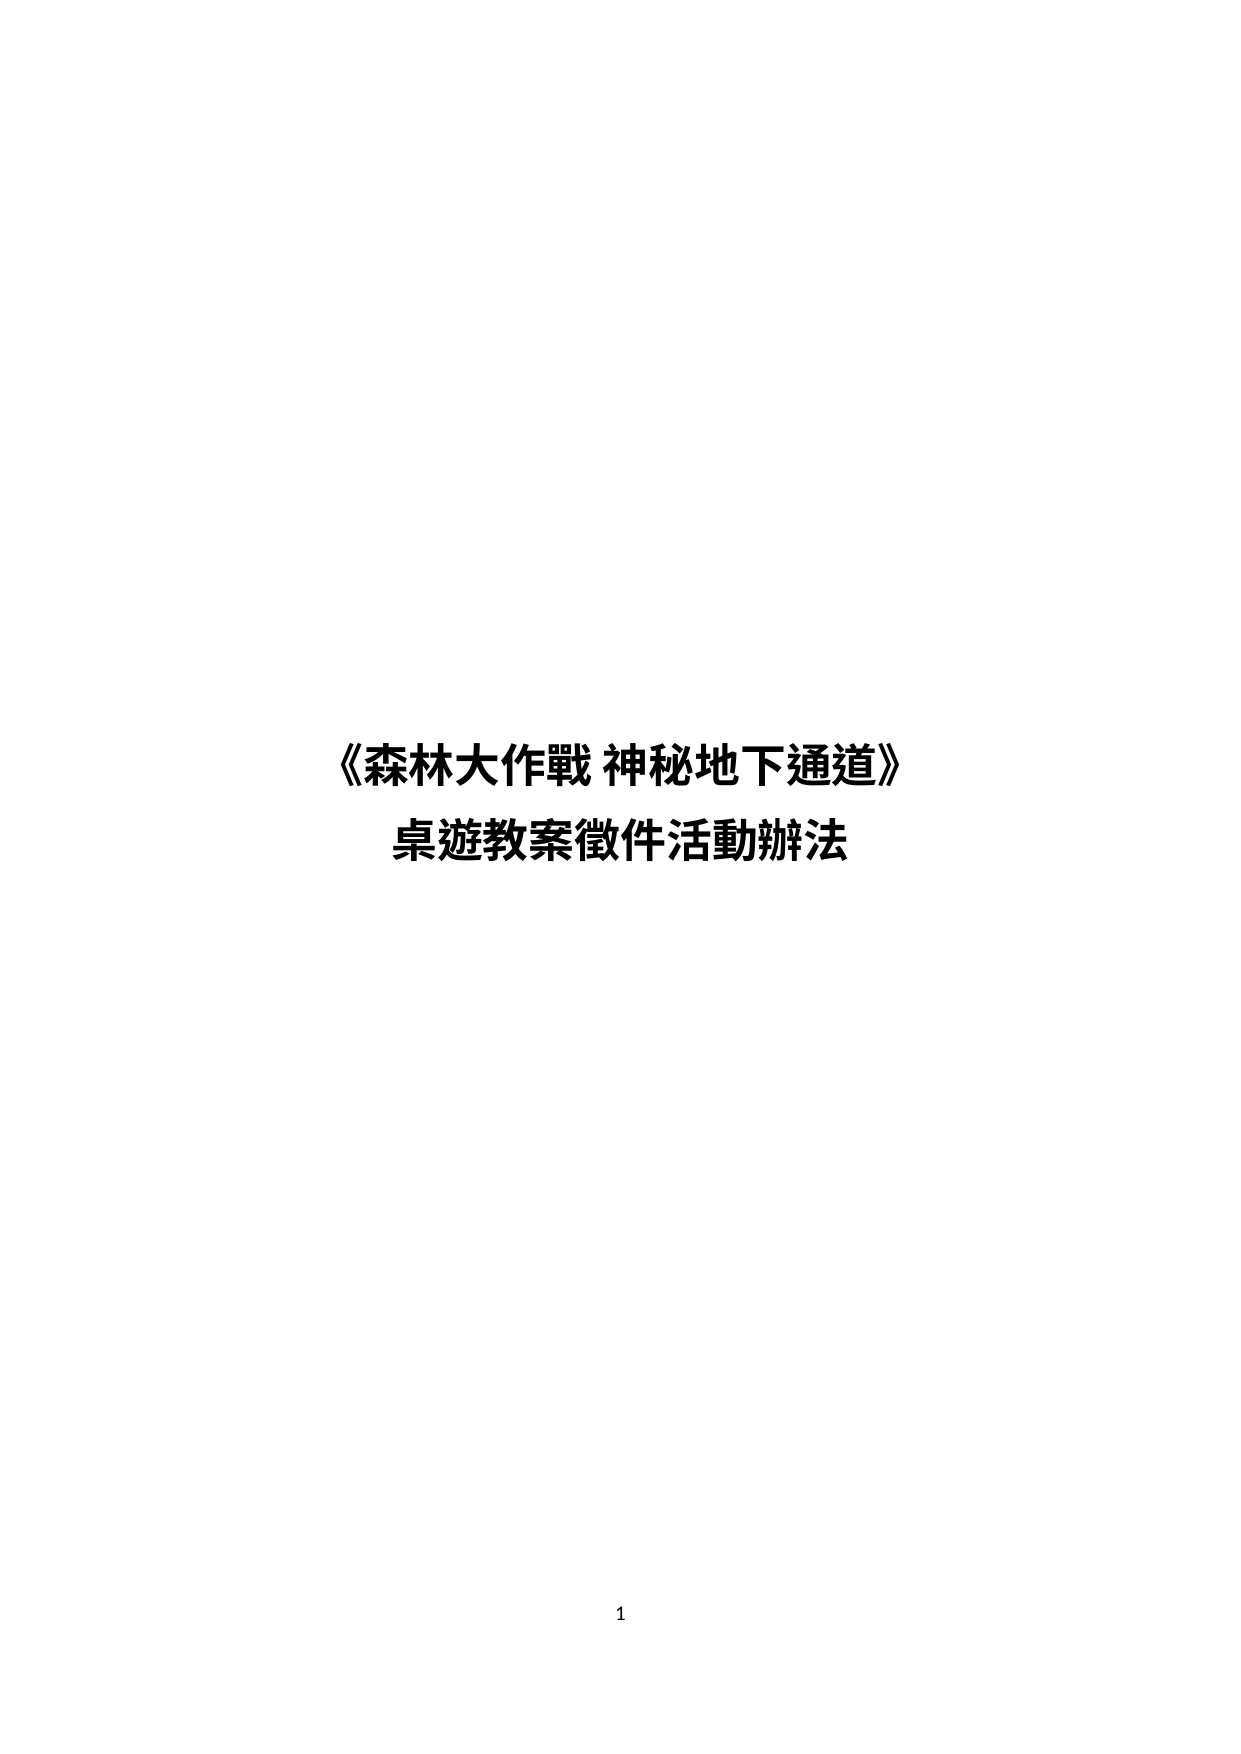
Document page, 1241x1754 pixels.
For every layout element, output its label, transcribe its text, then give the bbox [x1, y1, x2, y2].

text 《森林大作戰 神秘地下通道》 桌遊教案徵件活動辦法 [153, 725, 1087, 875]
